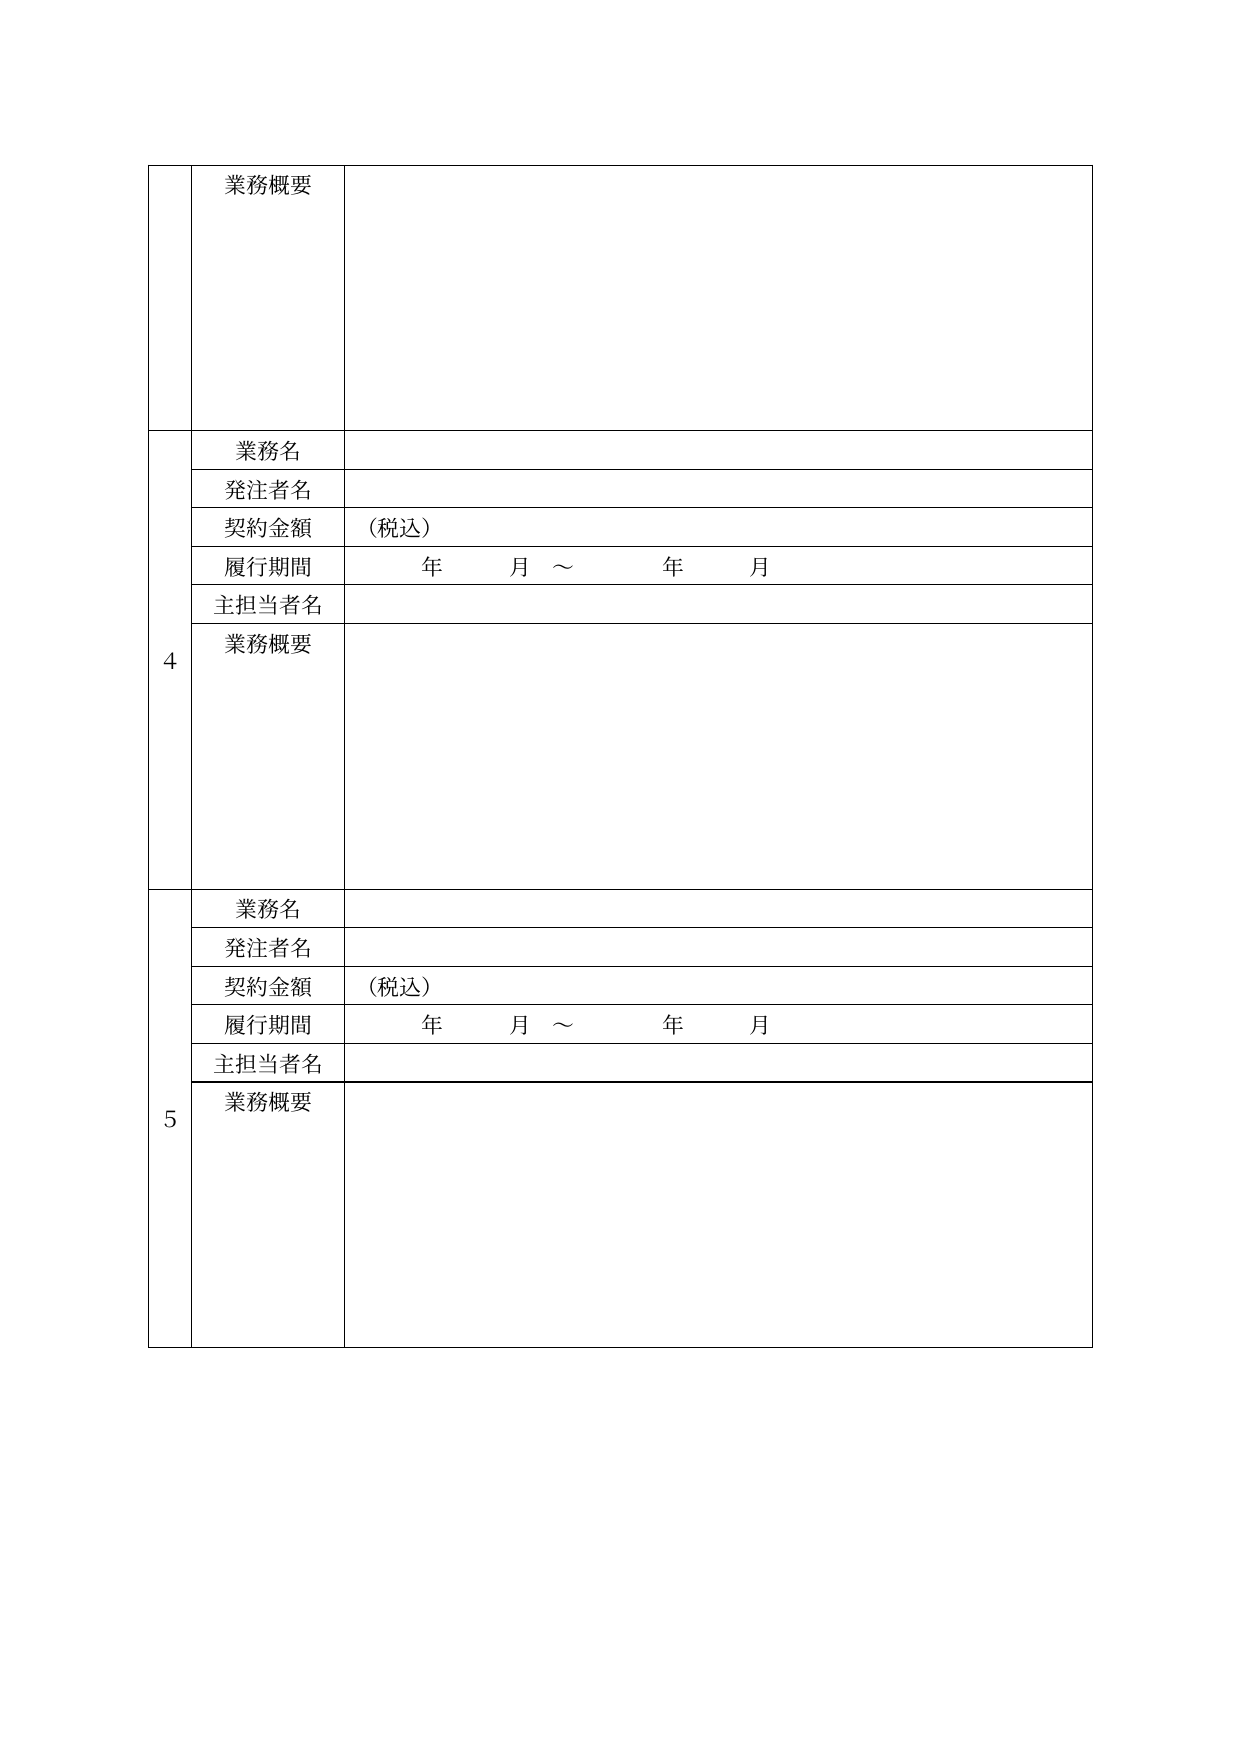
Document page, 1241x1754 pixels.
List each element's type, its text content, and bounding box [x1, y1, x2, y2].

table_cell [345, 928, 1092, 966]
table_cell 業務概要 [192, 166, 344, 430]
table_cell 主担当者名 [192, 585, 344, 623]
table_cell 契約金額 [192, 967, 344, 1004]
table_cell （税込） [345, 967, 1092, 1004]
table_cell 履行期間 [192, 1005, 344, 1043]
table_cell [345, 166, 1092, 430]
table_cell 業務名 [192, 431, 344, 469]
table_cell [345, 585, 1092, 623]
table_cell 主担当者名 [192, 1044, 344, 1081]
table_cell [345, 431, 1092, 469]
table_cell 業務概要 [192, 1083, 344, 1347]
table_cell 年 月 ～ 年 月 [345, 547, 1092, 584]
table_cell 契約金額 [192, 508, 344, 546]
table_cell [345, 470, 1092, 507]
table_cell [345, 1083, 1092, 1347]
table_cell [345, 890, 1092, 927]
table_cell ５ [149, 890, 191, 1347]
table_cell （税込） [345, 508, 1092, 546]
table_cell 年 月 ～ 年 月 [345, 1005, 1092, 1043]
table_cell 業務名 [192, 890, 344, 927]
table_cell 履行期間 [192, 547, 344, 584]
table_cell [345, 1044, 1092, 1081]
table_cell ４ [149, 431, 191, 889]
table_cell 業務概要 [192, 624, 344, 889]
table_cell 発注者名 [192, 470, 344, 507]
table_cell 発注者名 [192, 928, 344, 966]
table_cell [345, 624, 1092, 889]
